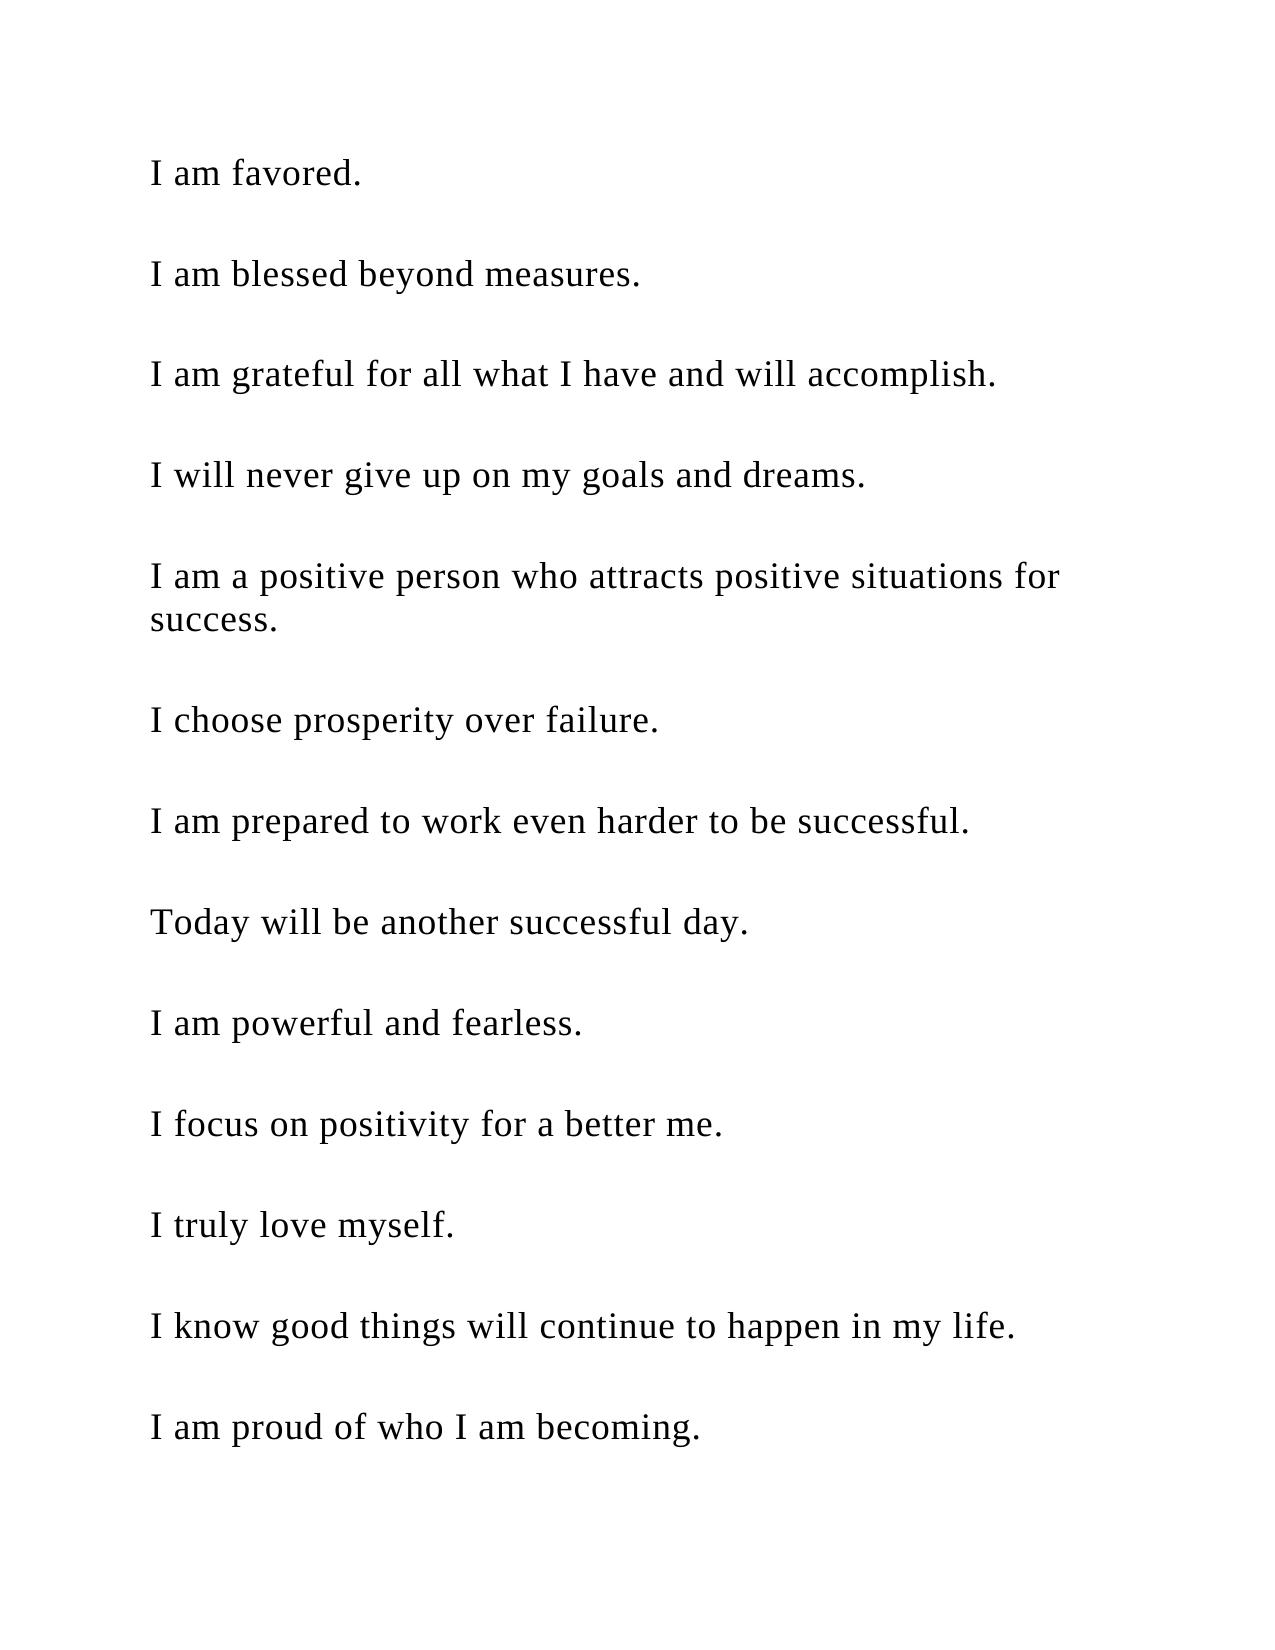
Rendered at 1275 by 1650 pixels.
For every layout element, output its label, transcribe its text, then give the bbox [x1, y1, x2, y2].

text I am a positive person who attracts positive situations for success. [150, 554, 1125, 640]
text I am blessed beyond measures. [150, 251, 1125, 294]
text I know good things will continue to happen in my life. [150, 1303, 1125, 1347]
text I am prepared to work even harder to be successful. [150, 799, 1125, 842]
text I will never give up on my goals and dreams. [150, 453, 1125, 496]
text I am powerful and fearless. [150, 1001, 1125, 1044]
text I am favored. [150, 150, 1125, 193]
text Today will be another successful day. [150, 900, 1125, 943]
text I am grateful for all what I have and will accomplish. [150, 352, 1125, 395]
text I truly love myself. [150, 1202, 1125, 1246]
text I am proud of who I am becoming. [150, 1404, 1125, 1447]
text I choose prosperity over failure. [150, 698, 1125, 741]
text I focus on positivity for a better me. [150, 1102, 1125, 1145]
